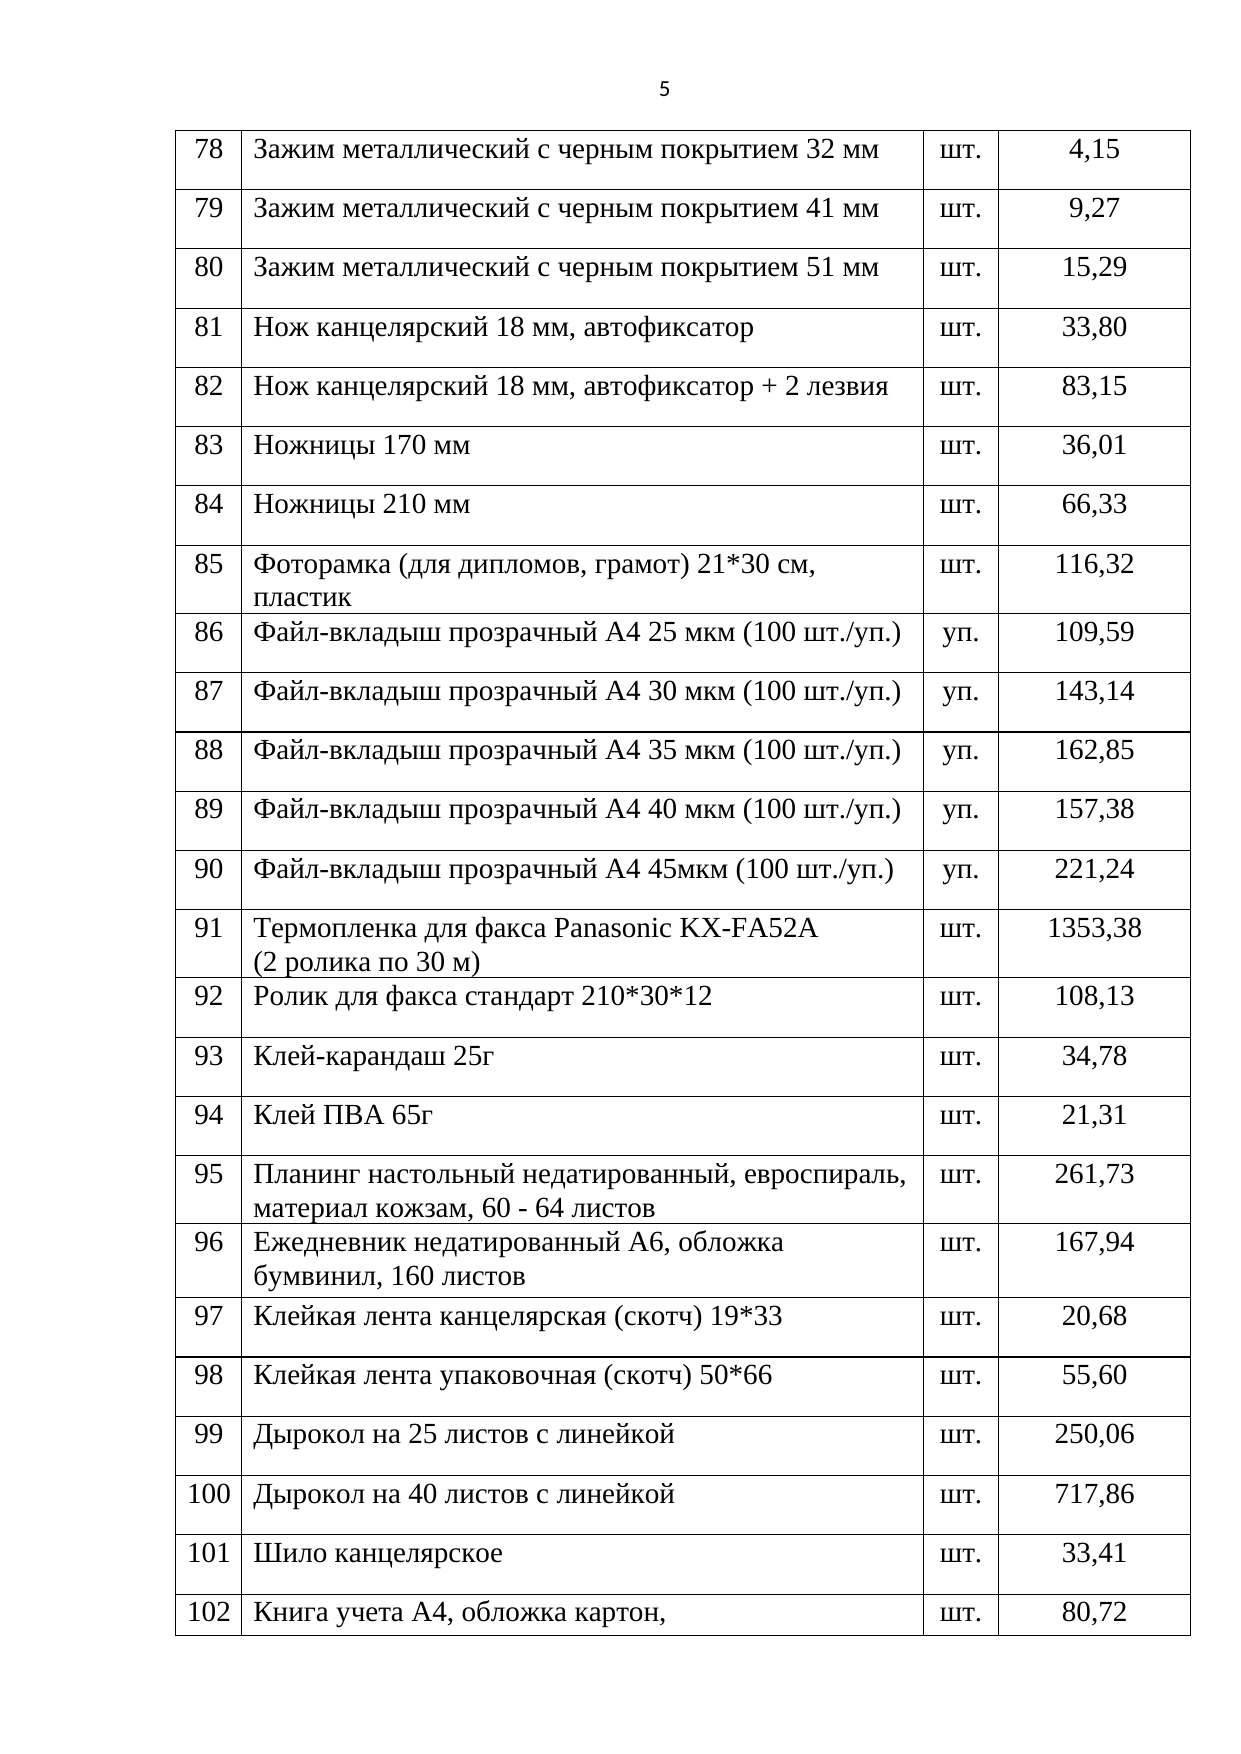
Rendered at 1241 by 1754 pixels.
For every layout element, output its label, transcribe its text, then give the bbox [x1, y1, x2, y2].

table_cell 34,78 [999, 1038, 1190, 1096]
table_cell уп. [924, 792, 998, 850]
table_cell 36,01 [999, 427, 1190, 485]
table_cell Клейкая лента канцелярская (скотч) 19*33 [242, 1298, 923, 1356]
table_cell уп. [924, 673, 998, 731]
table_cell шт. [924, 1097, 998, 1155]
table_cell 100 [176, 1476, 241, 1534]
table_cell 78 [176, 131, 241, 189]
table_cell 85 [176, 546, 241, 613]
table_cell 95 [176, 1156, 241, 1223]
table_cell шт. [924, 1224, 998, 1297]
table_cell уп. [924, 851, 998, 909]
table_cell 80 [176, 249, 241, 308]
table_cell 83,15 [999, 368, 1190, 426]
table_cell Клейкая лента упаковочная (скотч) 50*66 [242, 1358, 923, 1416]
table_cell 80,72 [999, 1595, 1190, 1635]
table_cell 84 [176, 486, 241, 545]
table_cell 79 [176, 190, 241, 248]
table_cell Зажим металлический с черным покрытием 32 мм [242, 131, 923, 189]
table_cell шт. [924, 309, 998, 367]
table_cell Шило канцелярское [242, 1535, 923, 1593]
table_cell 15,29 [999, 249, 1190, 308]
table_cell 162,85 [999, 733, 1190, 791]
table_cell 116,32 [999, 546, 1190, 613]
table_cell Планинг настольный недатированный, евроспираль, материал кожзам, 60 - 64 листов [242, 1156, 923, 1223]
table_cell 167,94 [999, 1224, 1190, 1297]
table_cell 92 [176, 978, 241, 1037]
table_cell шт. [924, 978, 998, 1037]
table_cell Дырокол на 25 листов с линейкой [242, 1417, 923, 1475]
table_cell 157,38 [999, 792, 1190, 850]
table_cell шт. [924, 1476, 998, 1534]
table_cell Клей-карандаш 25г [242, 1038, 923, 1096]
table_cell шт. [924, 1535, 998, 1593]
table_cell шт. [924, 1038, 998, 1096]
table_cell 91 [176, 910, 241, 977]
table_cell 99 [176, 1417, 241, 1475]
table_cell 143,14 [999, 673, 1190, 731]
table_cell Термопленка для факса Panasonic KX-FA52A (2 ролика по 30 м) [242, 910, 923, 977]
table_cell шт. [924, 368, 998, 426]
table_cell Файл-вкладыш прозрачный А4 40 мкм (100 шт./уп.) [242, 792, 923, 850]
table_cell шт. [924, 546, 998, 613]
table_cell шт. [924, 1156, 998, 1223]
table_cell Файл-вкладыш прозрачный А4 35 мкм (100 шт./уп.) [242, 733, 923, 791]
table_cell 108,13 [999, 978, 1190, 1037]
table_cell Ежедневник недатированный А6, обложка бумвинил, 160 листов [242, 1224, 923, 1297]
table_cell шт. [924, 1298, 998, 1356]
table_cell 9,27 [999, 190, 1190, 248]
table_cell 98 [176, 1358, 241, 1416]
table_cell 55,60 [999, 1358, 1190, 1416]
table_cell шт. [924, 1595, 998, 1635]
table_cell уп. [924, 614, 998, 672]
table_cell 90 [176, 851, 241, 909]
table_cell 221,24 [999, 851, 1190, 909]
table_cell шт. [924, 190, 998, 248]
table_cell Фоторамка (для дипломов, грамот) 21*30 см, пластик [242, 546, 923, 613]
table_cell шт. [924, 249, 998, 308]
table_cell 83 [176, 427, 241, 485]
table_cell Файл-вкладыш прозрачный А4 30 мкм (100 шт./уп.) [242, 673, 923, 731]
table_cell 21,31 [999, 1097, 1190, 1155]
table_cell шт. [924, 131, 998, 189]
table_cell 109,59 [999, 614, 1190, 672]
table_cell 66,33 [999, 486, 1190, 545]
table_cell шт. [924, 427, 998, 485]
table_cell шт. [924, 1417, 998, 1475]
table_cell Файл-вкладыш прозрачный А4 25 мкм (100 шт./уп.) [242, 614, 923, 672]
table_cell 102 [176, 1595, 241, 1635]
table_cell 81 [176, 309, 241, 367]
table_cell 86 [176, 614, 241, 672]
table_cell Ножницы 170 мм [242, 427, 923, 485]
table_cell 87 [176, 673, 241, 731]
table_cell 33,41 [999, 1535, 1190, 1593]
table_cell уп. [924, 733, 998, 791]
table_cell Зажим металлический с черным покрытием 41 мм [242, 190, 923, 248]
table_cell шт. [924, 1358, 998, 1416]
table_cell Файл-вкладыш прозрачный А4 45мкм (100 шт./уп.) [242, 851, 923, 909]
table_cell 97 [176, 1298, 241, 1356]
table_cell Дырокол на 40 листов с линейкой [242, 1476, 923, 1534]
table_cell Клей ПВА 65г [242, 1097, 923, 1155]
table_cell 93 [176, 1038, 241, 1096]
table_cell 33,80 [999, 309, 1190, 367]
table_cell 250,06 [999, 1417, 1190, 1475]
table_cell шт. [924, 486, 998, 545]
table_cell Нож канцелярский 18 мм, автофиксатор + 2 лезвия [242, 368, 923, 426]
table_cell 1353,38 [999, 910, 1190, 977]
table_cell Ножницы 210 мм [242, 486, 923, 545]
table_cell 89 [176, 792, 241, 850]
table_cell 4,15 [999, 131, 1190, 189]
table_cell Нож канцелярский 18 мм, автофиксатор [242, 309, 923, 367]
table_cell Ролик для факса стандарт 210*30*12 [242, 978, 923, 1037]
table_cell 261,73 [999, 1156, 1190, 1223]
table_cell шт. [924, 910, 998, 977]
table_cell 717,86 [999, 1476, 1190, 1534]
table_cell 82 [176, 368, 241, 426]
table_cell 94 [176, 1097, 241, 1155]
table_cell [242, 1595, 923, 1635]
table_cell 20,68 [999, 1298, 1190, 1356]
table_cell 96 [176, 1224, 241, 1297]
table_cell Зажим металлический с черным покрытием 51 мм [242, 249, 923, 308]
table_cell 88 [176, 733, 241, 791]
table_cell 101 [176, 1535, 241, 1593]
